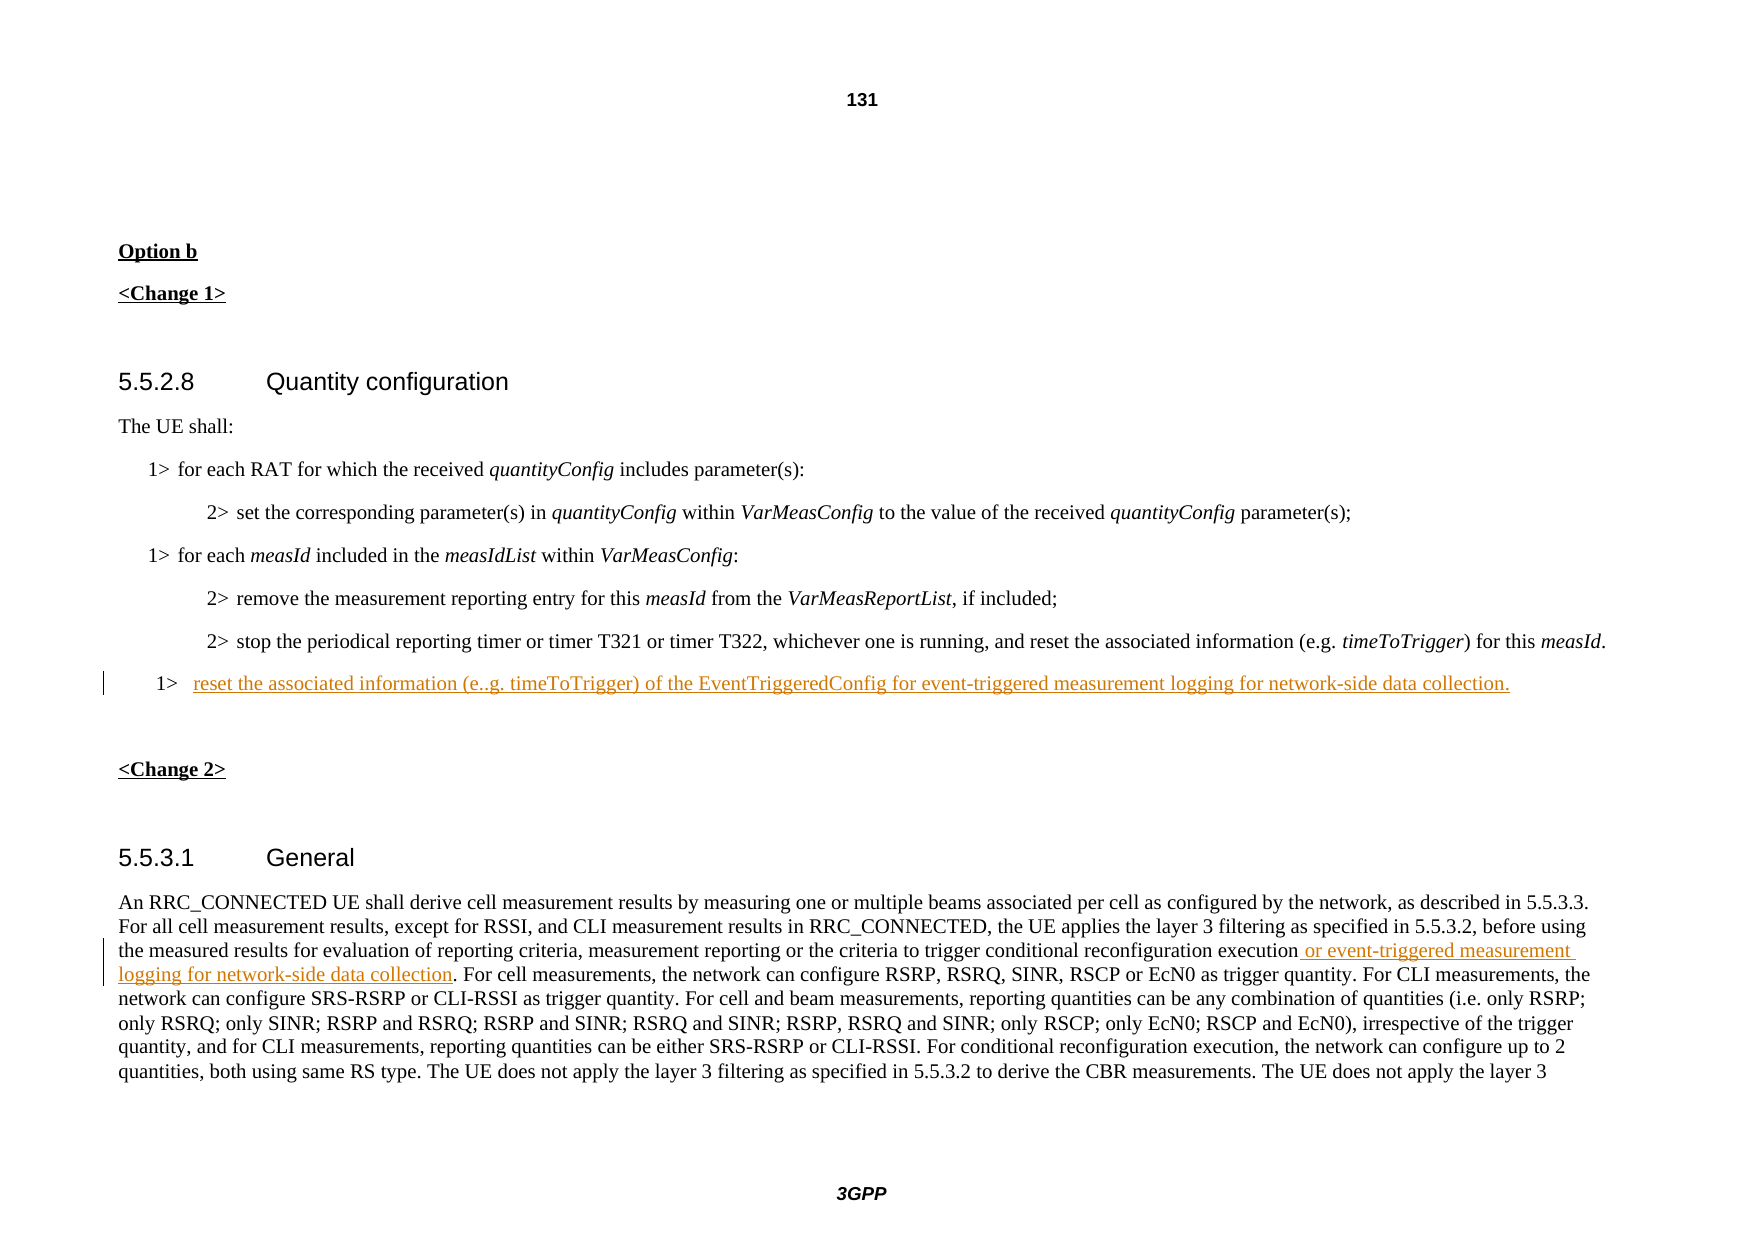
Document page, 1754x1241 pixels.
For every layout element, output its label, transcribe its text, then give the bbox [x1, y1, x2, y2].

text 2> remove the measurement reporting entry for this measId from the VarMeasReportList, if included; [207, 586, 1606, 610]
text 1> for each RAT for which the received quantityConfig includes parameter(s): [148, 457, 1606, 481]
text 1> for each measId included in the measIdList within VarMeasConfig: [148, 543, 1606, 567]
text 2> set the corresponding parameter(s) in quantityConfig within VarMeasConfig to the value of the received quantityConfig parameter(s); [207, 500, 1606, 524]
text <Change 1> [118, 281, 1606, 305]
text The UE shall: [118, 414, 1606, 438]
text <Change 2> [118, 757, 1606, 781]
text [118, 890, 1606, 1083]
text 2> stop the periodical reporting timer or timer T321 or timer T322, whichever one is running, and reset the associated information (e.g. timeToTrigger) for this measId. [207, 628, 1606, 653]
text Option b [118, 238, 1606, 263]
subtitle 5.5.2.8 Quantity configuration [118, 367, 1606, 396]
subtitle 5.5.3.1 General [118, 843, 1606, 871]
